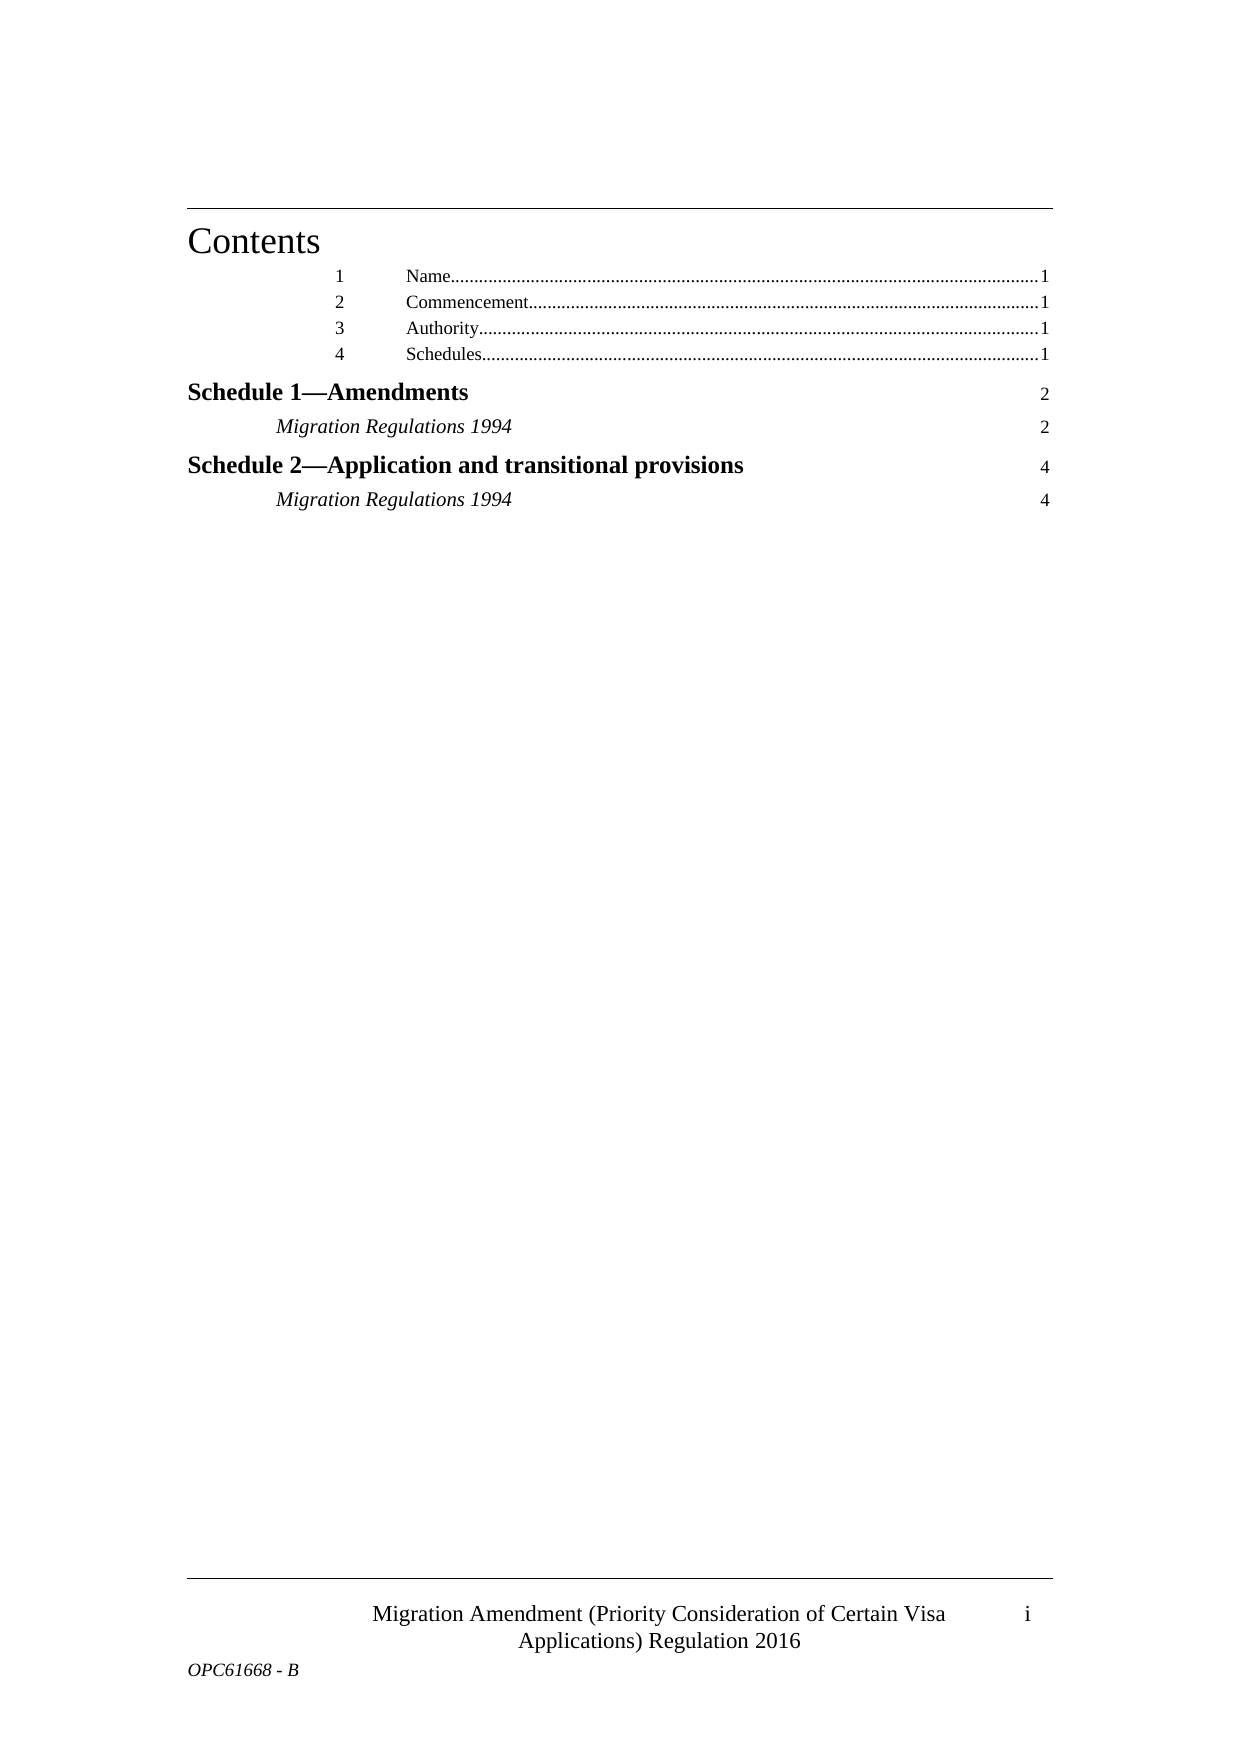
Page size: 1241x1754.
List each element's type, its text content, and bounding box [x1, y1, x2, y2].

text Migration Regulations 1994 2 [276, 414, 994, 438]
text Contents [187, 218, 1053, 261]
text 2 Commencement 1 [335, 291, 994, 313]
text 1 Name 1 [335, 265, 994, 287]
text Schedule 1—Amendments 2 [187, 377, 994, 405]
text Schedule 2—Application and transitional provisions 4 [187, 450, 994, 479]
text 3 Authority 1 [335, 317, 994, 338]
text Migration Regulations 1994 4 [276, 487, 994, 511]
text 4 Schedules 1 [335, 342, 994, 364]
